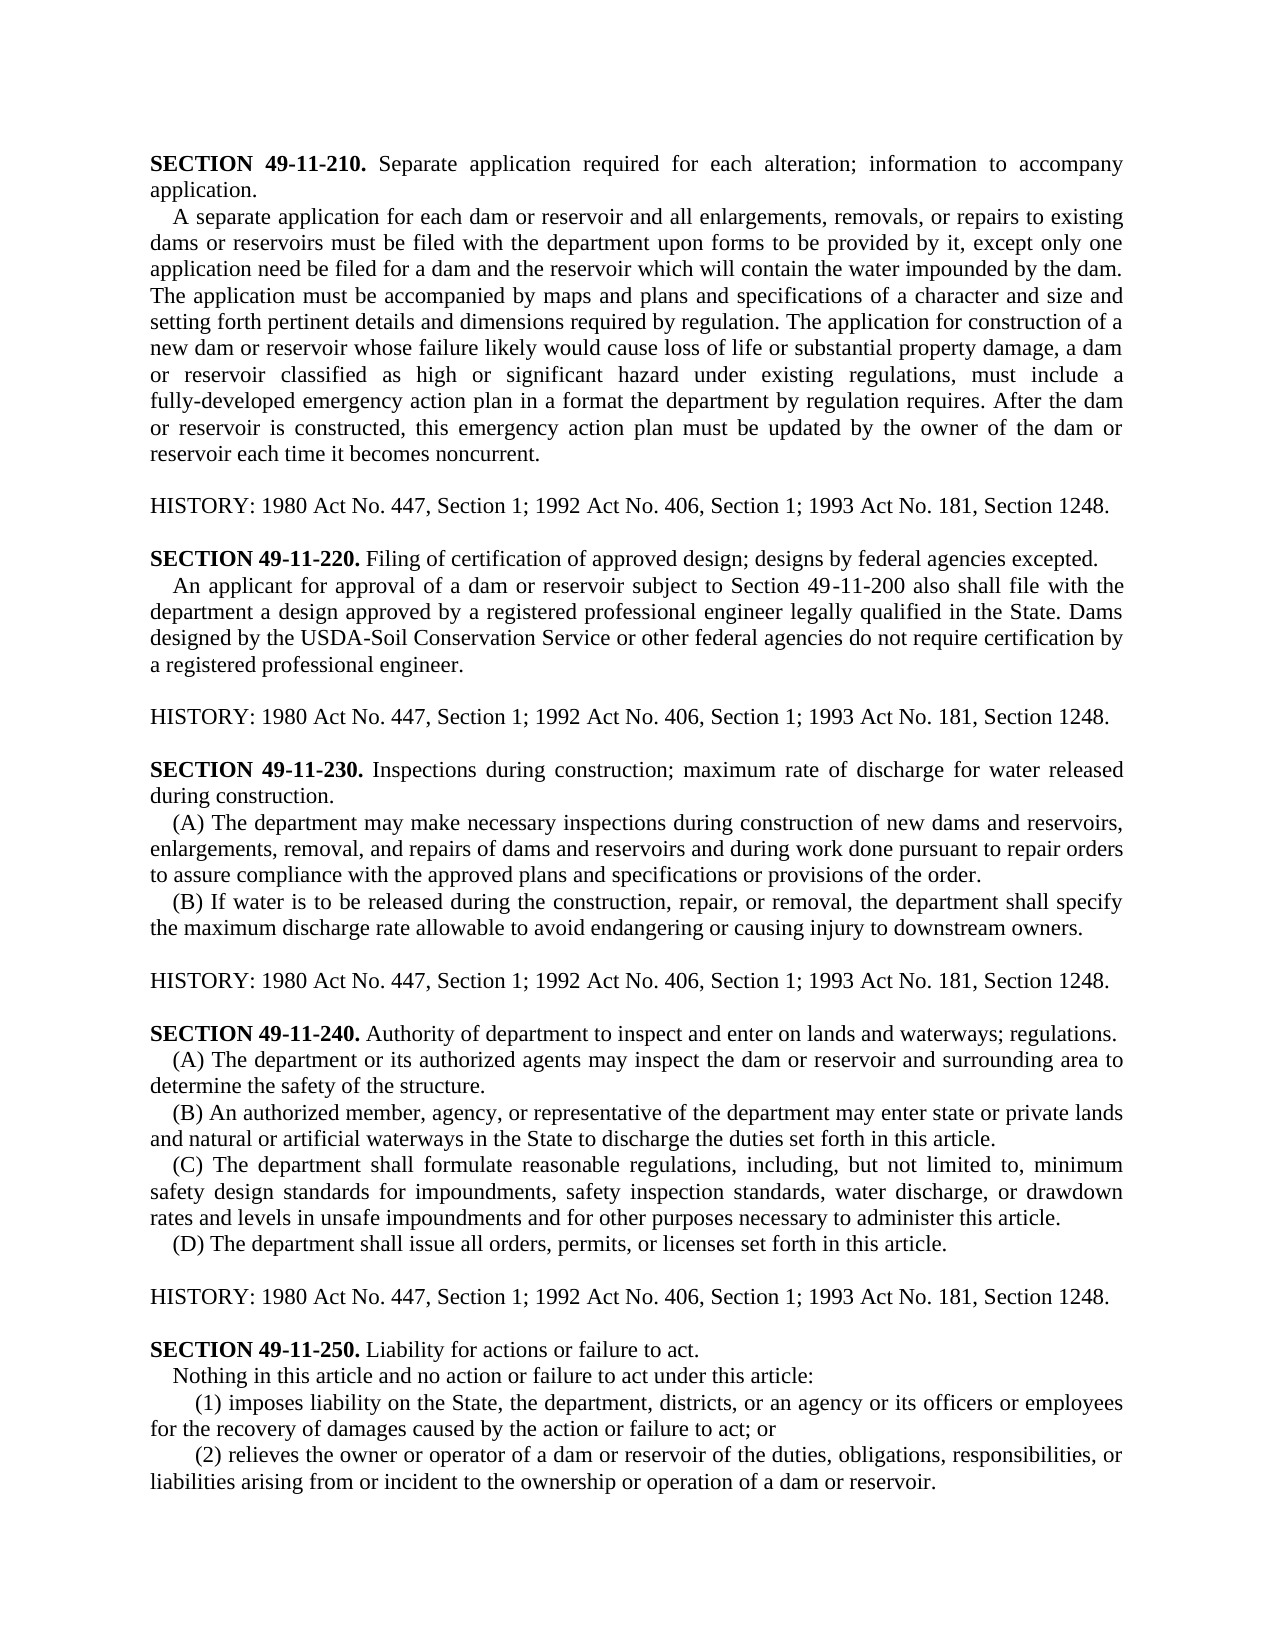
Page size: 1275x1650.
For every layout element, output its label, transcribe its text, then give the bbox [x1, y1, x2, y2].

text HISTORY: 1980 Act No. 447, Section 1; 1992 Act No. 406, Section 1; 1993 Act No. 181, Section 1248. [150, 493, 1125, 519]
text A separate application for each dam or reservoir and all enlargements, removals, or repairs to existing dams or reservoirs must be filed with the department upon forms to be provided by it, except only one application need be filed for a dam and the reservoir which will contain the water impounded by the dam. The application must be accompanied by maps and plans and specifications of a character and size and setting forth pertinent details and dimensions required by regulation. The application for construction of a new dam or reservoir whose failure likely would cause loss of life or substantial property damage, a dam or reservoir classified as high or significant hazard under existing regulations, must include a fully-developed emergency action plan in a format the department by regulation requires. After the dam or reservoir is constructed, this emergency action plan must be updated by the owner of the dam or reservoir each time it becomes noncurrent. [150, 203, 1125, 466]
text SECTION 49-11-240. Authority of department to inspect and enter on lands and waterways; regulations. [150, 1020, 1125, 1046]
text (B) An authorized member, agency, or representative of the department may enter state or private lands and natural or artificial waterways in the State to discharge the duties set forth in this article. [150, 1099, 1125, 1151]
text SECTION 49-11-220. Filing of certification of approved design; designs by federal agencies excepted. [150, 545, 1125, 572]
text An applicant for approval of a dam or reservoir subject to Section 49-11-200 also shall file with the department a design approved by a registered professional engineer legally qualified in the State. Dams designed by the USDA-Soil Conservation Service or other federal agencies do not require certification by a registered professional engineer. [150, 572, 1125, 677]
text (A) The department may make necessary inspections during construction of new dams and reservoirs, enlargements, removal, and repairs of dams and reservoirs and during work done pursuant to repair orders to assure compliance with the approved plans and specifications or provisions of the order. [150, 809, 1125, 888]
text (2) relieves the owner or operator of a dam or reservoir of the duties, obligations, responsibilities, or liabilities arising from or incident to the ownership or operation of a dam or reservoir. [150, 1441, 1125, 1494]
text SECTION 49-11-250. Liability for actions or failure to act. [150, 1336, 1125, 1362]
text HISTORY: 1980 Act No. 447, Section 1; 1992 Act No. 406, Section 1; 1993 Act No. 181, Section 1248. [150, 967, 1125, 993]
text (A) The department or its authorized agents may inspect the dam or reservoir and surrounding area to determine the safety of the structure. [150, 1046, 1125, 1099]
text HISTORY: 1980 Act No. 447, Section 1; 1992 Act No. 406, Section 1; 1993 Act No. 181, Section 1248. [150, 703, 1125, 730]
text (D) The department shall issue all orders, permits, or licenses set forth in this article. [150, 1231, 1125, 1257]
text SECTION 49-11-230. Inspections during construction; maximum rate of discharge for water released during construction. [150, 756, 1125, 809]
text Nothing in this article and no action or failure to act under this article: [150, 1362, 1125, 1389]
text SECTION 49-11-210. Separate application required for each alteration; information to accompany application. [150, 150, 1125, 203]
text (C) The department shall formulate reasonable regulations, including, but not limited to, minimum safety design standards for impoundments, safety inspection standards, water discharge, or drawdown rates and levels in unsafe impoundments and for other purposes necessary to administer this article. [150, 1151, 1125, 1231]
text (1) imposes liability on the State, the department, districts, or an agency or its officers or employees for the recovery of damages caused by the action or failure to act; or [150, 1389, 1125, 1441]
text HISTORY: 1980 Act No. 447, Section 1; 1992 Act No. 406, Section 1; 1993 Act No. 181, Section 1248. [150, 1283, 1125, 1309]
text (B) If water is to be released during the construction, repair, or removal, the department shall specify the maximum discharge rate allowable to avoid endangering or causing injury to downstream owners. [150, 888, 1125, 941]
